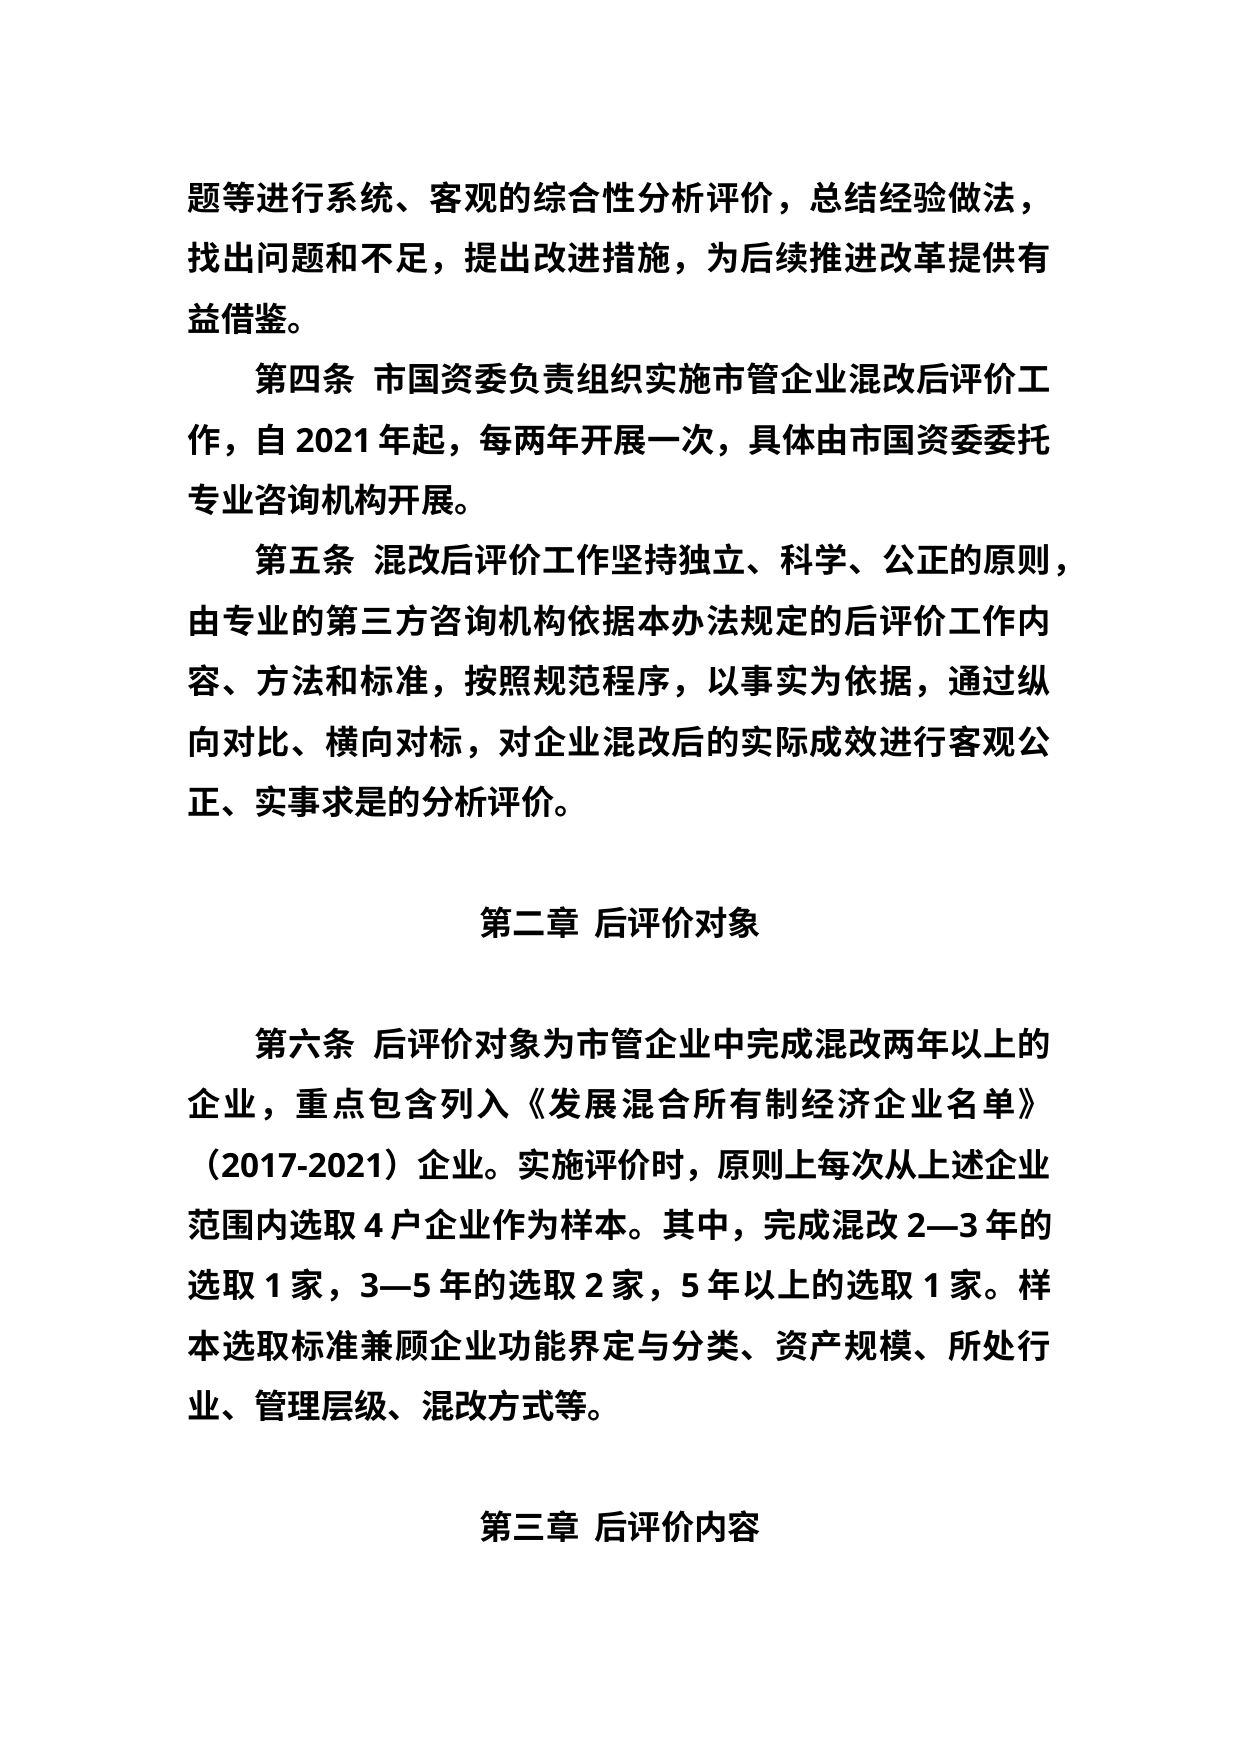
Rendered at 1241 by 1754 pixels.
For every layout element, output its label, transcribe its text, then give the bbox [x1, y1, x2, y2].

text 第五条 混改后评价工作坚持独立、科学、公正的原则，由专业的第三方咨询机构依据本办法规定的后评价工作内容、方法和标准，按照规范程序，以事实为依据，通过纵向对比、横向对标，对企业混改后的实际成效进行客观公正、实事求是的分析评价。 [187, 524, 1053, 827]
text 第四条 市国资委负责组织实施市管企业混改后评价工作，自2021年起，每两年开展一次，具体由市国资委委托专业咨询机构开展。 [187, 343, 1053, 524]
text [187, 162, 1053, 343]
text 第六条 后评价对象为市管企业中完成混改两年以上的企业，重点包含列入《发展混合所有制经济企业名单》（2017-2021）企业。实施评价时，原则上每次从上述企业范围内选取4户企业作为样本。其中，完成混改2—3年的选取1家，3—5年的选取2家，5年以上的选取1家。样本选取标准兼顾企业功能界定与分类、资产规模、所处行业、管理层级、混改方式等。 [187, 1008, 1053, 1431]
text 第二章 后评价对象 [187, 887, 1053, 947]
text 第三章 后评价内容 [187, 1491, 1053, 1552]
